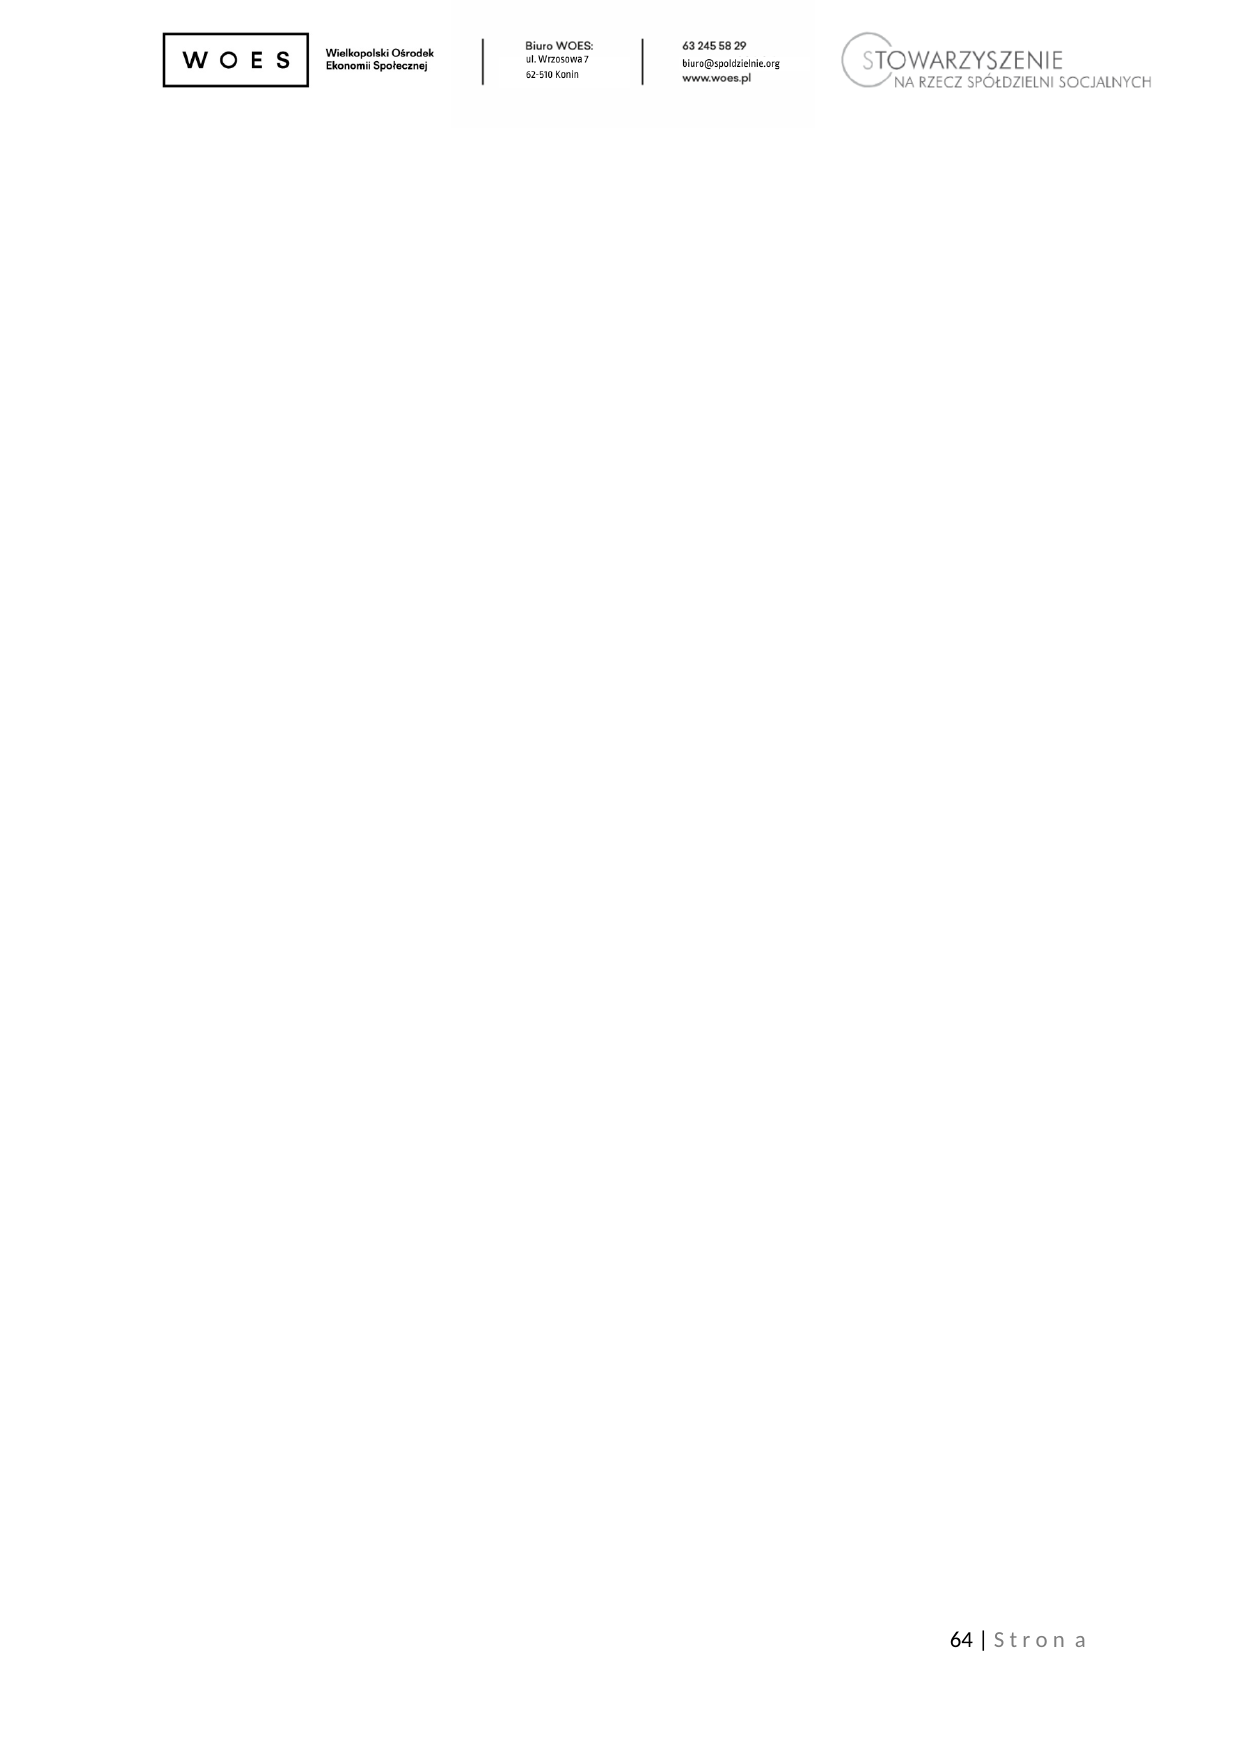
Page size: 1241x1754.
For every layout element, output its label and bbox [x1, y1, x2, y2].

picture [125, 0, 1173, 128]
